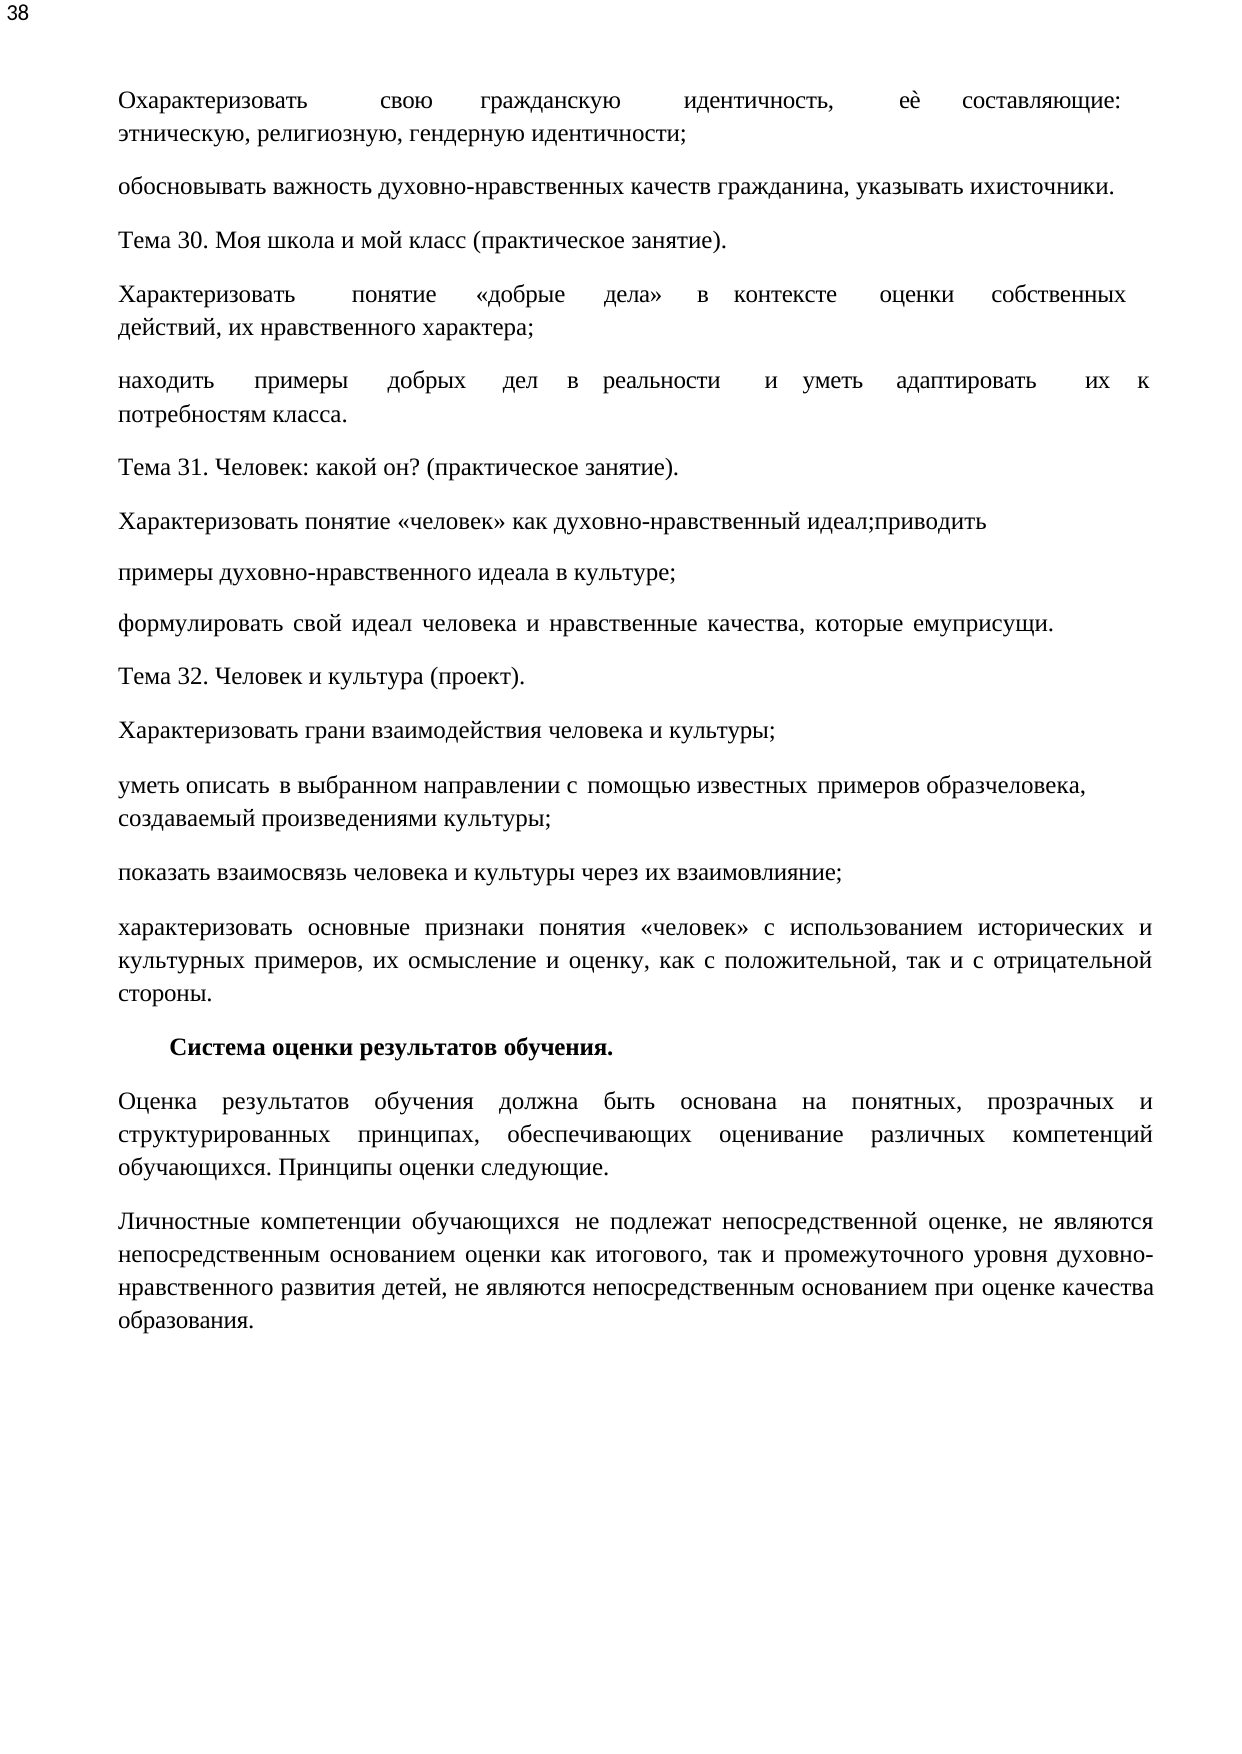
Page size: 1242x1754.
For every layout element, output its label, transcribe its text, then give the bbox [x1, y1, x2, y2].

text Характеризовать грани взаимодействия человека и культуры; [118, 715, 1192, 744]
text Охарактеризовать свою гражданскую идентичность, еѐ составляющие: этническую, религиозную, гендерную идентичности; [118, 85, 1125, 147]
text показать взаимосвязь человека и культуры через их взаимовлияние; [118, 857, 1192, 886]
text характеризовать основные признаки понятия «человек» с использованием исторических и культурных примеров, их осмысление и оценку, как с положительной, так и с отрицательной стороны. [118, 912, 1153, 1007]
text формулировать свой идеал человека и нравственные качества, которые емуприсущи. Тема 32. Человек и культура (проект). [118, 608, 1068, 690]
text Тема 31. Человек: какой он? (практическое занятие). [118, 452, 1192, 481]
text Система оценки результатов обучения. [169, 1032, 1192, 1061]
text Личностные компетенции обучающихся не подлежат непосредственной оценке, не являются непосредственным основанием оценки как итогового, так и промежуточного уровня духовно- нравственного развития детей, не являются непосредственным основанием при оценке качества образования. [118, 1206, 1154, 1334]
text уметь описать в выбранном направлении с помощью известных примеров образчеловека, создаваемый произведениями культуры; [118, 770, 1192, 832]
text Характеризовать понятие «человек» как духовно-нравственный идеал;приводить примеры духовно-нравственного идеала в культуре; [118, 506, 1068, 586]
text находить примеры добрых дел в реальности и уметь адаптировать их к потребностям класса. [118, 366, 1150, 427]
text Характеризовать понятие «добрые дела» в контексте оценки собственных действий, их нравственного характера; [118, 279, 1129, 341]
text обосновывать важность духовно-нравственных качеств гражданина, указывать ихисточники. Тема 30. Моя школа и мой класс (практическое занятие). [118, 171, 1150, 254]
text Оценка результатов обучения должна быть основана на понятных, прозрачных и структурированных принципах, обеспечивающих оценивание различных компетенций обучающихся. Принципы оценки следующие. [118, 1086, 1154, 1181]
